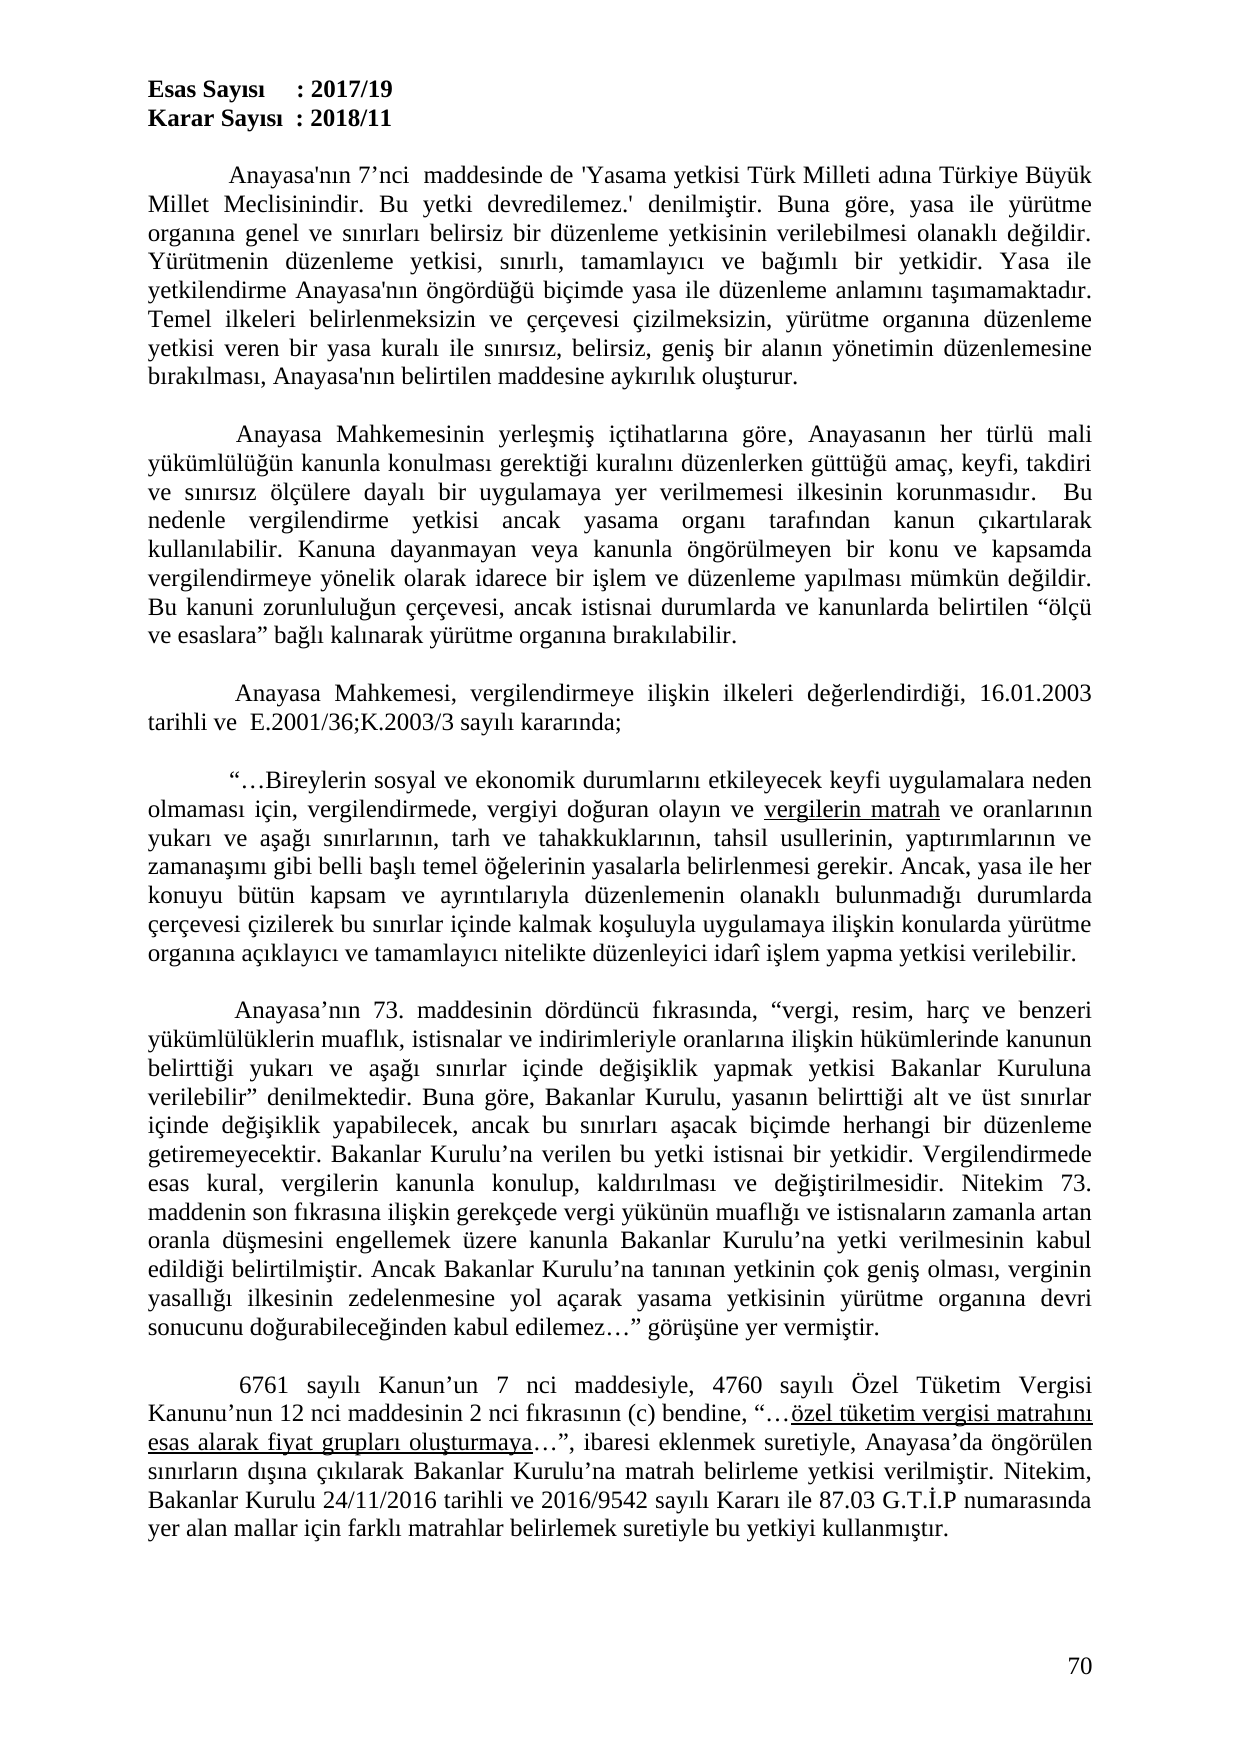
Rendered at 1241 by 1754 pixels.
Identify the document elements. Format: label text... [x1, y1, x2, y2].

text Anayasa'nın 7’nci maddesinde de 'Yasama yetkisi Türk Milleti adına Türkiye Büyük Millet Meclisinindir. Bu yetki devredilemez.' denilmiştir. Buna göre, yasa ile yürütme organına genel ve sınırları belirsiz bir düzenleme yetkisinin verilebilmesi olanaklı değildir. Yürütmenin düzenleme yetkisi, sınırlı, tamamlayıcı ve bağımlı bir yetkidir. Yasa ile yetkilendirme Anayasa'nın öngördüğü biçimde yasa ile düzenleme anlamını taşımamaktadır. Temel ilkeleri belirlenmeksizin ve çerçevesi çizilmeksizin, yürütme organına düzenleme yetkisi veren bir yasa kuralı ile sınırsız, belirsiz, geniş bir alanın yönetimin düzenlemesine bırakılması, Anayasa'nın belirtilen maddesine aykırılık oluşturur. [148, 160, 1093, 390]
text 6761 sayılı Kanun’un 7 nci maddesiyle, 4760 sayılı Özel Tüketim Vergisi Kanunu’nun 12 nci maddesinin 2 nci fıkrasının (c) bendine, “…özel tüketim vergisi matrahını esas alarak fiyat grupları oluşturmaya…”, ibaresi eklenmek suretiyle, Anayasa’da öngörülen sınırların dışına çıkılarak Bakanlar Kurulu’na matrah belirleme yetkisi verilmiştir. Nitekim, Bakanlar Kurulu 24/11/2016 tarihli ve 2016/9542 sayılı Kararı ile 87.03 G.T.İ.P numarasında yer alan mallar için farklı matrahlar belirlemek suretiyle bu yetkiyi kullanmıştır. [148, 1370, 1093, 1542]
text Anayasa’nın 73. maddesinin dördüncü fıkrasında, “vergi, resim, harç ve benzeri yükümlülüklerin muaflık, istisnalar ve indirimleriyle oranlarına ilişkin hükümlerinde kanunun belirttiği yukarı ve aşağı sınırlar içinde değişiklik yapmak yetkisi Bakanlar Kuruluna verilebilir” denilmektedir. Buna göre, Bakanlar Kurulu, yasanın belirttiği alt ve üst sınırlar içinde değişiklik yapabilecek, ancak bu sınırları aşacak biçimde herhangi bir düzenleme getiremeyecektir. Bakanlar Kurulu’na verilen bu yetki istisnai bir yetkidir. Vergilendirmede esas kural, vergilerin kanunla konulup, kaldırılması ve değiştirilmesidir. Nitekim 73. maddenin son fıkrasına ilişkin gerekçede vergi yükünün muaflığı ve istisnaların zamanla artan oranla düşmesini engellemek üzere kanunla Bakanlar Kurulu’na yetki verilmesinin kabul edildiği belirtilmiştir. Ancak Bakanlar Kurulu’na tanınan yetkinin çok geniş olması, verginin yasallığı ilkesinin zedelenmesine yol açarak yasama yetkisinin yürütme organına devri sonucunu doğurabileceğinden kabul edilemez…” görüşüne yer vermiştir. [148, 996, 1093, 1341]
text “…Bireylerin sosyal ve ekonomik durumlarını etkileyecek keyfi uygulamalara neden olmaması için, vergilendirmede, vergiyi doğuran olayın ve vergilerin matrah ve oranlarının yukarı ve aşağı sınırlarının, tarh ve tahakkuklarının, tahsil usullerinin, yaptırımlarının ve zamanaşımı gibi belli başlı temel öğelerinin yasalarla belirlenmesi gerekir. Ancak, yasa ile her konuyu bütün kapsam ve ayrıntılarıyla düzenlemenin olanaklı bulunmadığı durumlarda çerçevesi çizilerek bu sınırlar içinde kalmak koşuluyla uygulamaya ilişkin konularda yürütme organına açıklayıcı ve tamamlayıcı nitelikte düzenleyici idarî işlem yapma yetkisi verilebilir. [148, 765, 1093, 966]
text Anayasa Mahkemesi, vergilendirmeye ilişkin ilkeleri değerlendirdiği, 16.01.2003 tarihli ve E.2001/36;K.2003/3 sayılı kararında; [148, 678, 1093, 736]
text Anayasa Mahkemesinin yerleşmiş içtihatlarına göre, Anayasanın her türlü mali yükümlülüğün kanunla konulması gerektiği kuralını düzenlerken güttüğü amaç, keyfi, takdiri ve sınırsız ölçülere dayalı bir uygulamaya yer verilmemesi ilkesinin korunmasıdır. Bu nedenle vergilendirme yetkisi ancak yasama organı tarafından kanun çıkartılarak kullanılabilir. Kanuna dayanmayan veya kanunla öngörülmeyen bir konu ve kapsamda vergilendirmeye yönelik olarak idarece bir işlem ve düzenleme yapılması mümkün değildir. Bu kanuni zorunluluğun çerçevesi, ancak istisnai durumlarda ve kanunlarda belirtilen “ölçü ve esaslara” bağlı kalınarak yürütme organına bırakılabilir. [148, 419, 1093, 649]
